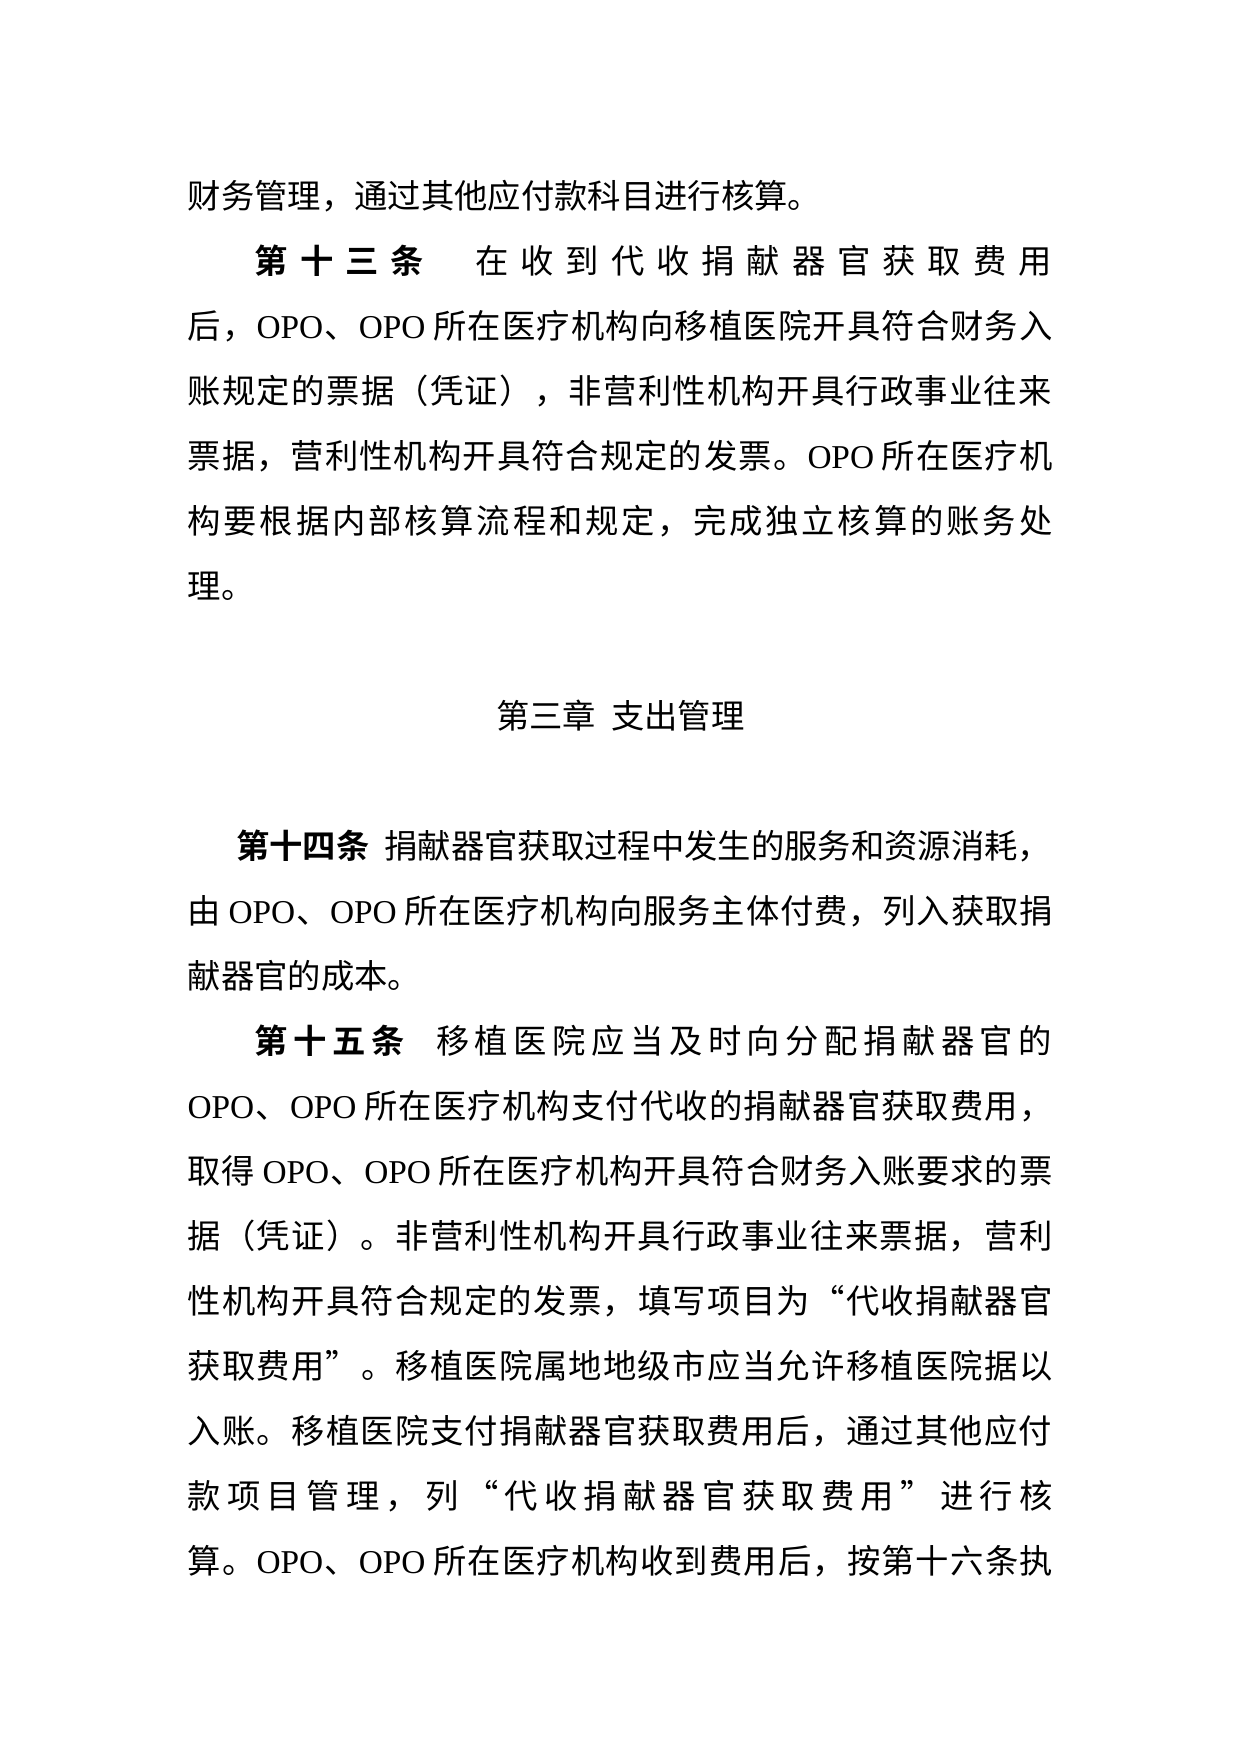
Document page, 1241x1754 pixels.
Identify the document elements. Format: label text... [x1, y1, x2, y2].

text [187, 1007, 1053, 1592]
text 第三章 支出管理 [187, 682, 1053, 747]
text 第十四条 捐献器官获取过程中发生的服务和资源消耗，由OPO、OPO所在医疗机构向服务主体付费，列入获取捐献器官的成本。 [187, 812, 1053, 1007]
text 第十三条 在收到代收捐献器官获取费用后，OPO、OPO所在医疗机构向移植医院开具符合财务入账规定的票据（凭证），非营利性机构开具行政事业往来票据，营利性机构开具符合规定的发票。OPO所在医疗机构要根据内部核算流程和规定，完成独立核算的账务处理。 [187, 227, 1053, 617]
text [187, 162, 1053, 227]
